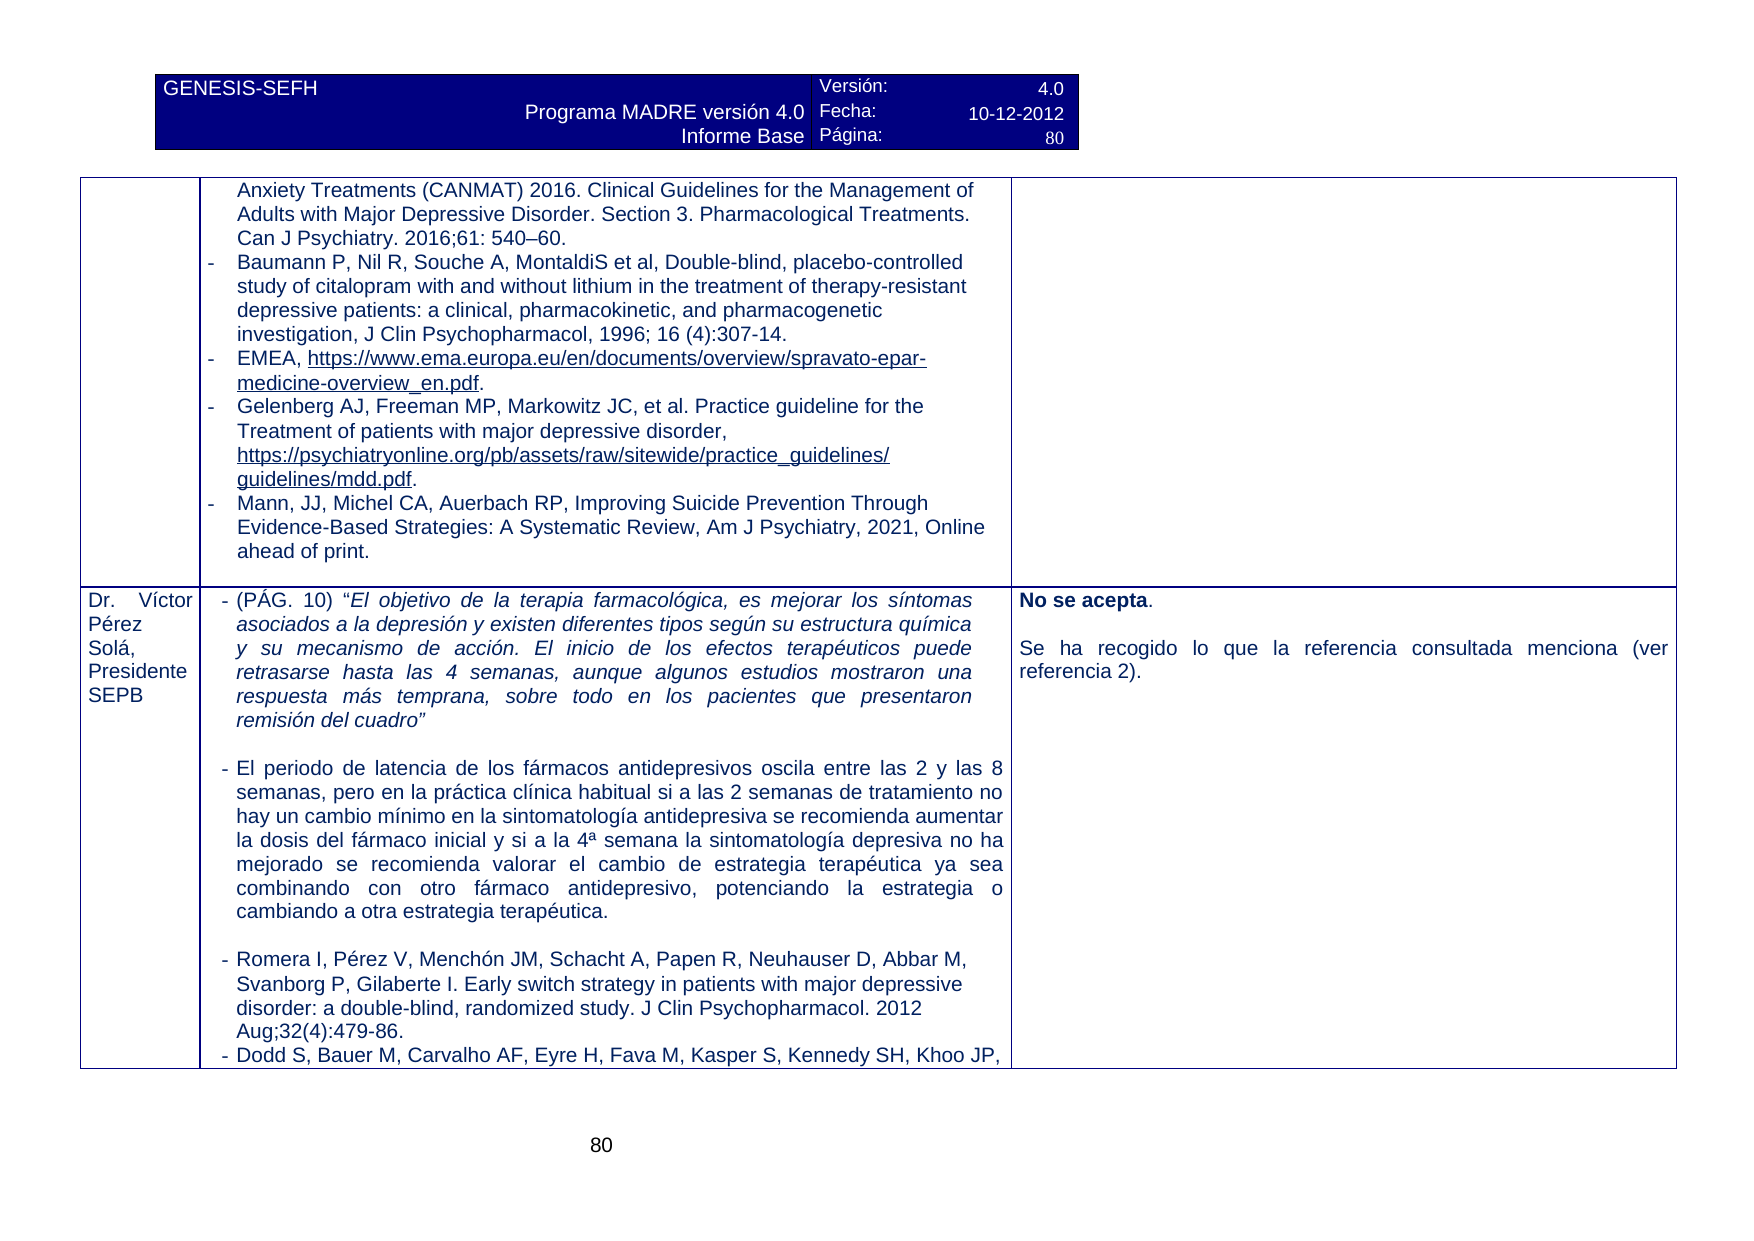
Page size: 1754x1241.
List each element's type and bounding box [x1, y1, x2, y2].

table_cell [201, 178, 1011, 586]
table_cell [1012, 588, 1676, 1067]
table_cell [81, 588, 199, 1067]
table_cell [1012, 178, 1676, 586]
table_cell [81, 178, 199, 586]
table_cell [201, 588, 1011, 1067]
